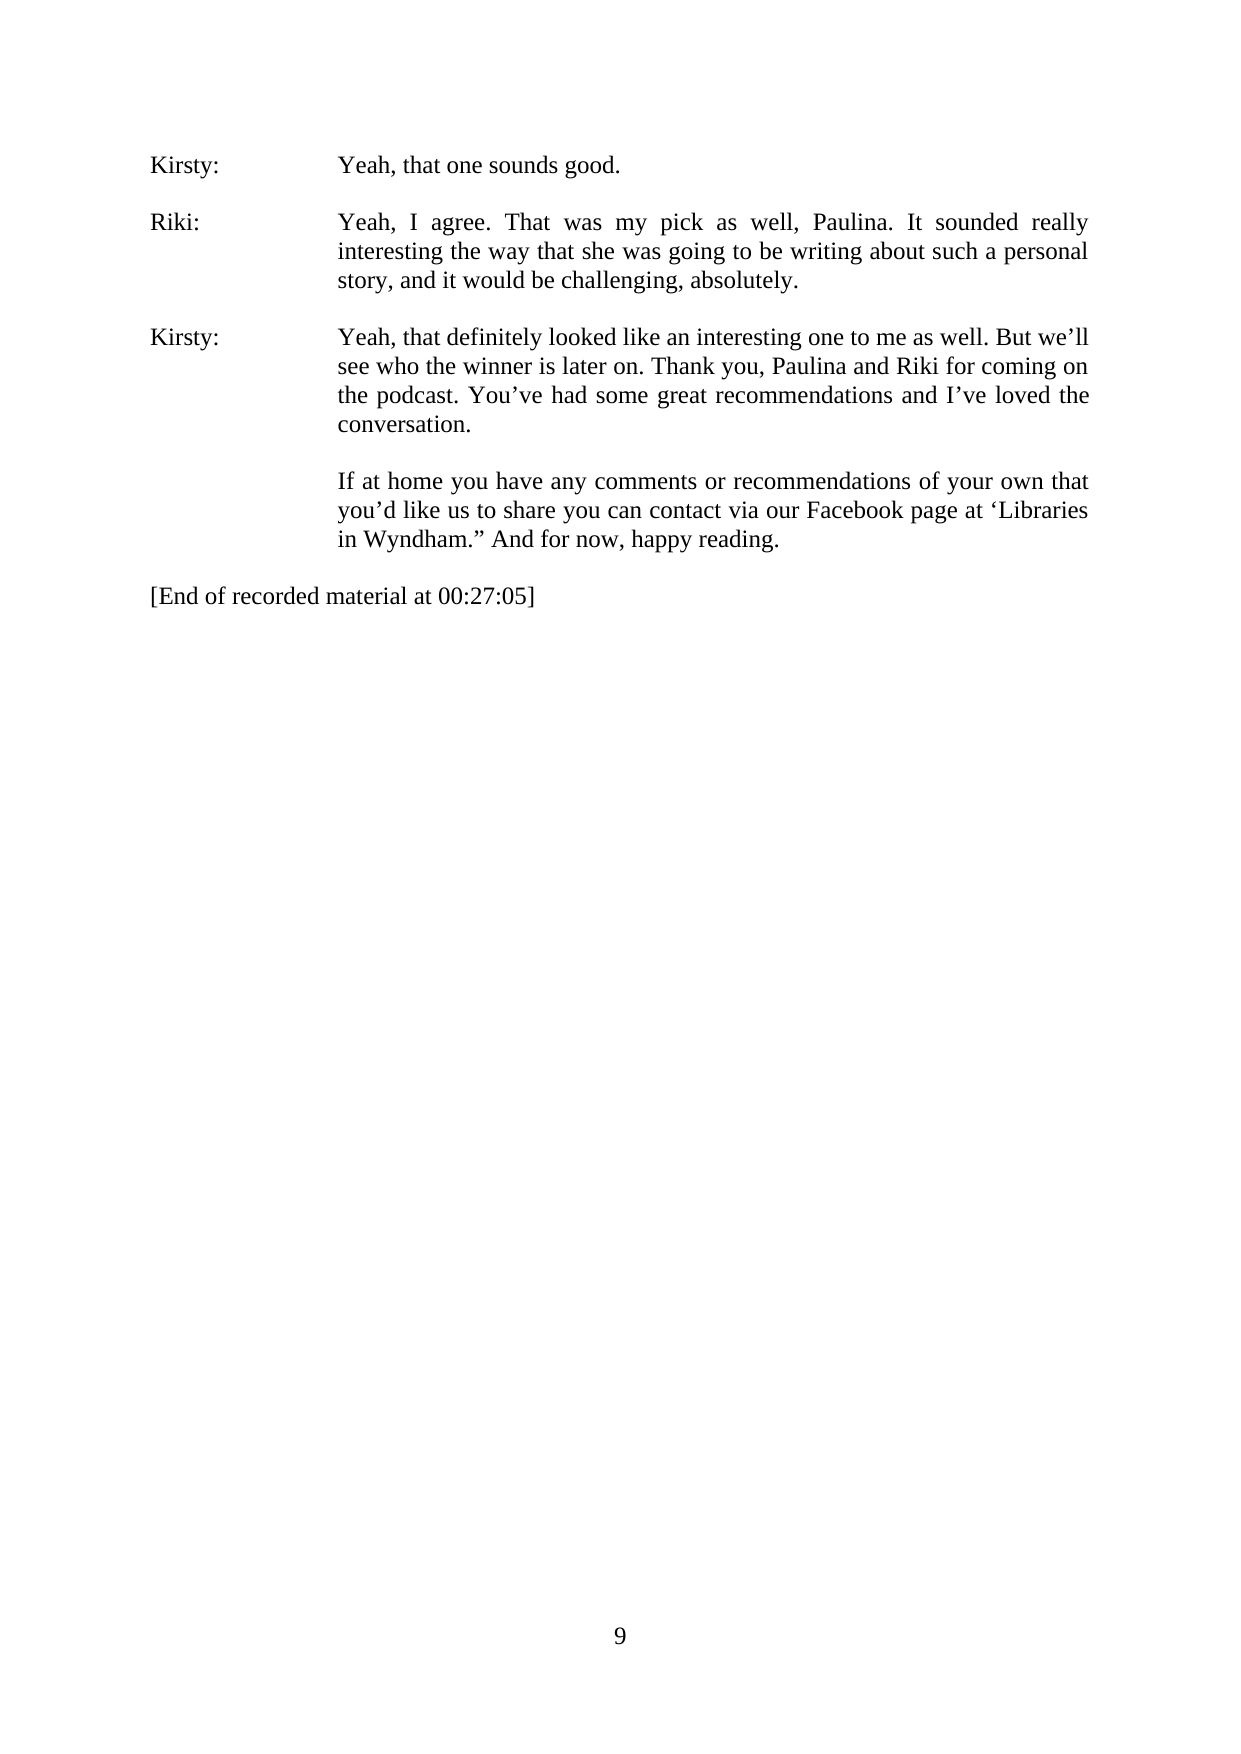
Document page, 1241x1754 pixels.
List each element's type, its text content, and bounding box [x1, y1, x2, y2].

text Riki: Yeah, I agree. That was my pick as well, Paulina. It sounded really interesting the way that she was going to be writing about such a personal story, and it would be challenging, absolutely. [150, 207, 1090, 294]
text [End of recorded material at 00:27:05] [150, 581, 1090, 610]
text Kirsty: Yeah, that one sounds good. [150, 150, 1090, 179]
text Kirsty: Yeah, that definitely looked like an interesting one to me as well. But we’ll see who the winner is later on. Thank you, Paulina and Riki for coming on the podcast. You’ve had some great recommendations and I’ve loved the conversation. [150, 322, 1090, 437]
text If at home you have any comments or recommendations of your own that you’d like us to share you can contact via our Facebook page at ‘Libraries in Wyndham.” And for now, happy reading. [150, 466, 1090, 552]
